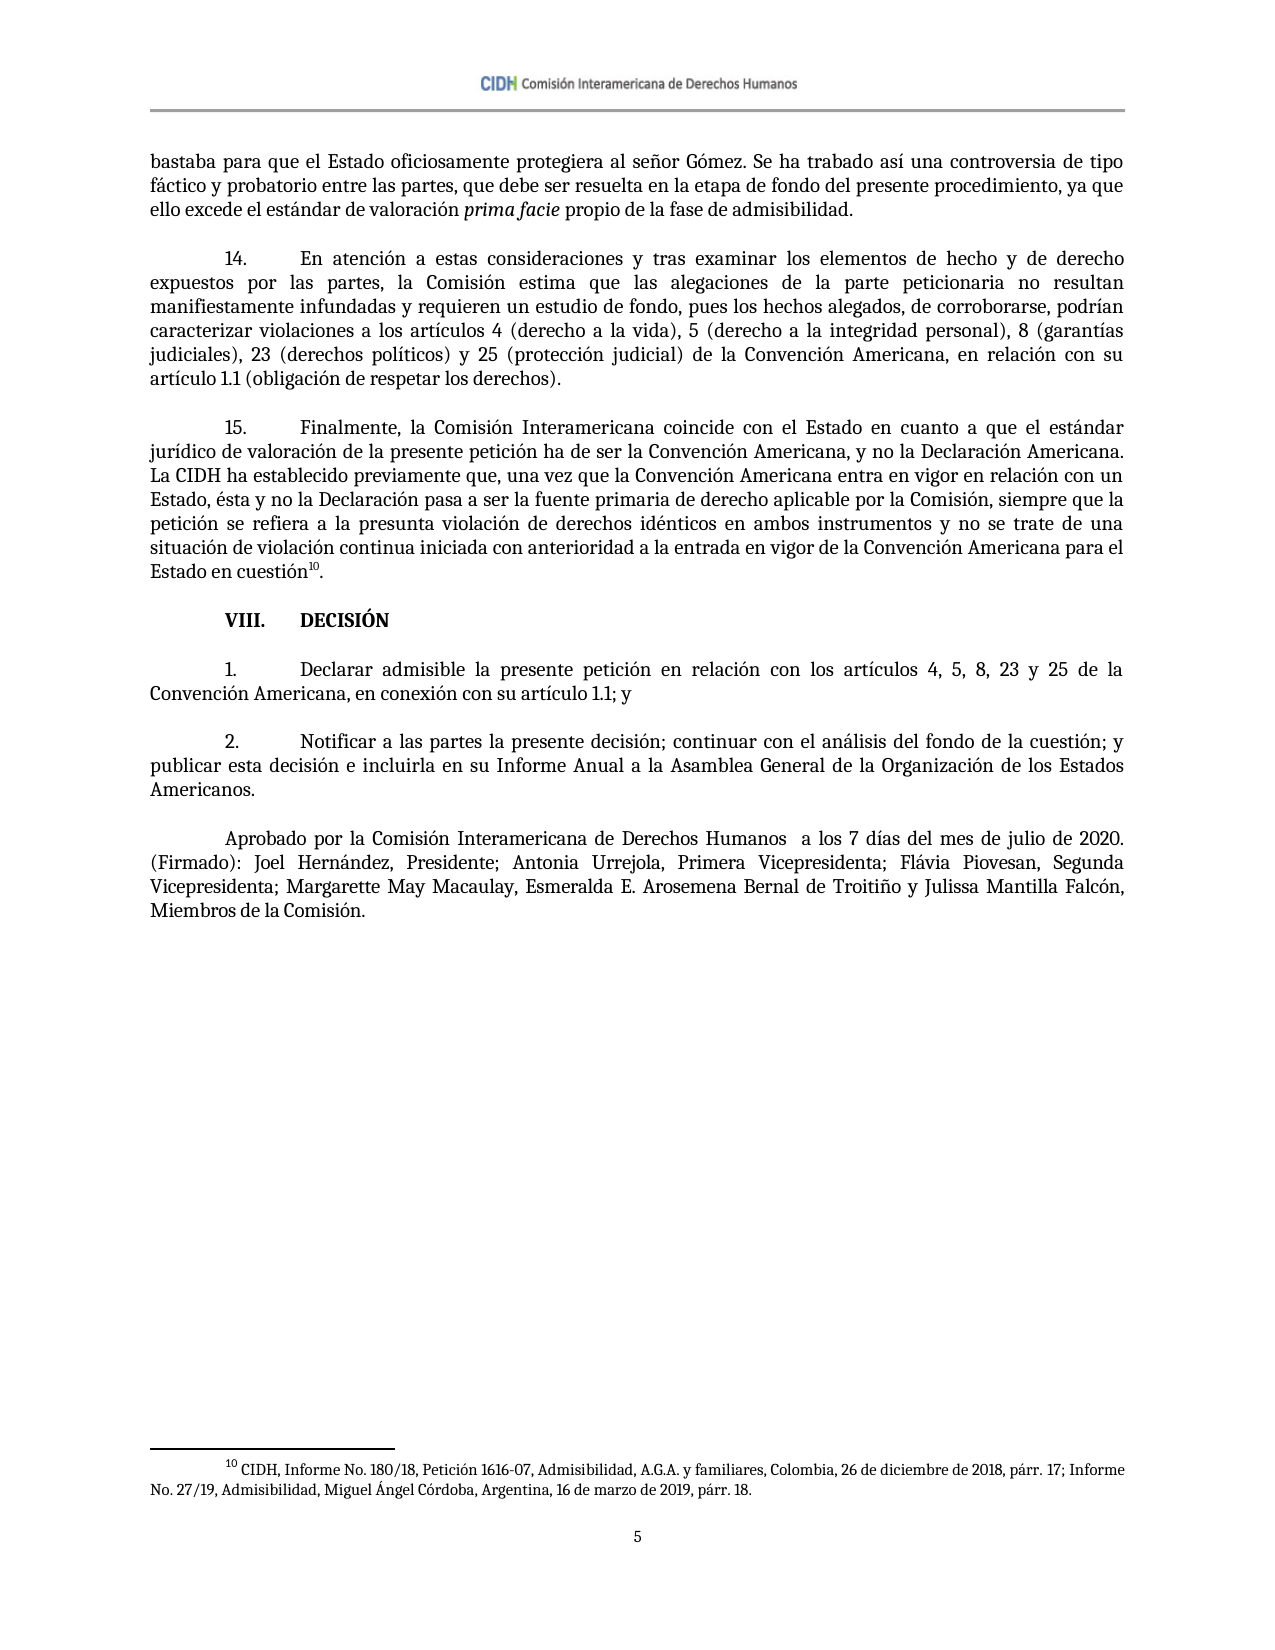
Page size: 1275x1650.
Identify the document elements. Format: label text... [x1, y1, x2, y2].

text Aprobado por la Comisión Interamericana de Derechos Humanos a los 7 días del mes de julio de 2020. (Firmado): Joel Hernández, Presidente; Antonia Urrejola, Primera Vicepresidenta; Flávia Piovesan, Segunda Vicepresidenta; Margarette May Macaulay, Esmeralda E. Arosemena Bernal de Troitiño y Julissa Mantilla Falcón, Miembros de la Comisión. [150, 827, 1125, 923]
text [150, 150, 1125, 222]
list Declarar admisible la presente petición en relación con los artículos 4, 5, 8, 23 y 25 de la Convención Americana, en conexión con su artículo 1.1; y [150, 657, 1125, 705]
picture [475, 75, 800, 93]
list VIII. DECISIÓN [225, 608, 1125, 632]
list Notificar a las partes la presente decisión; continuar con el análisis del fondo de la cuestión; y publicar esta decisión e incluirla en su Informe Anual a la Asamblea General de la Organización de los Estados Americanos. [150, 730, 1125, 802]
text 15. Finalmente, la Comisión Interamericana coincide con el Estado en cuanto a que el estándar jurídico de valoración de la presente petición ha de ser la Convención Americana, y no la Declaración Americana. La CIDH ha establecido previamente que, una vez que la Convención Americana entra en vigor en relación con un Estado, ésta y no la Declaración pasa a ser la fuente primaria de derecho aplicable por la Comisión, siempre que la petición se refiera a la presunta violación de derechos idénticos en ambos instrumentos y no se trate de una situación de violación continua iniciada con anterioridad a la entrada en vigor de la Convención Americana para el Estado en cuestión. [150, 416, 1125, 583]
text 14. En atención a estas consideraciones y tras examinar los elementos de hecho y de derecho expuestos por las partes, la Comisión estima que las alegaciones de la parte peticionaria no resultan manifiestamente infundadas y requieren un estudio de fondo, pues los hechos alegados, de corroborarse, podrían caracterizar violaciones a los artículos 4 (derecho a la vida), 5 (derecho a la integridad personal), 8 (garantías judiciales), 23 (derechos políticos) y 25 (protección judicial) de la Convención Americana, en relación con su artículo 1.1 (obligación de respetar los derechos). [150, 247, 1125, 391]
